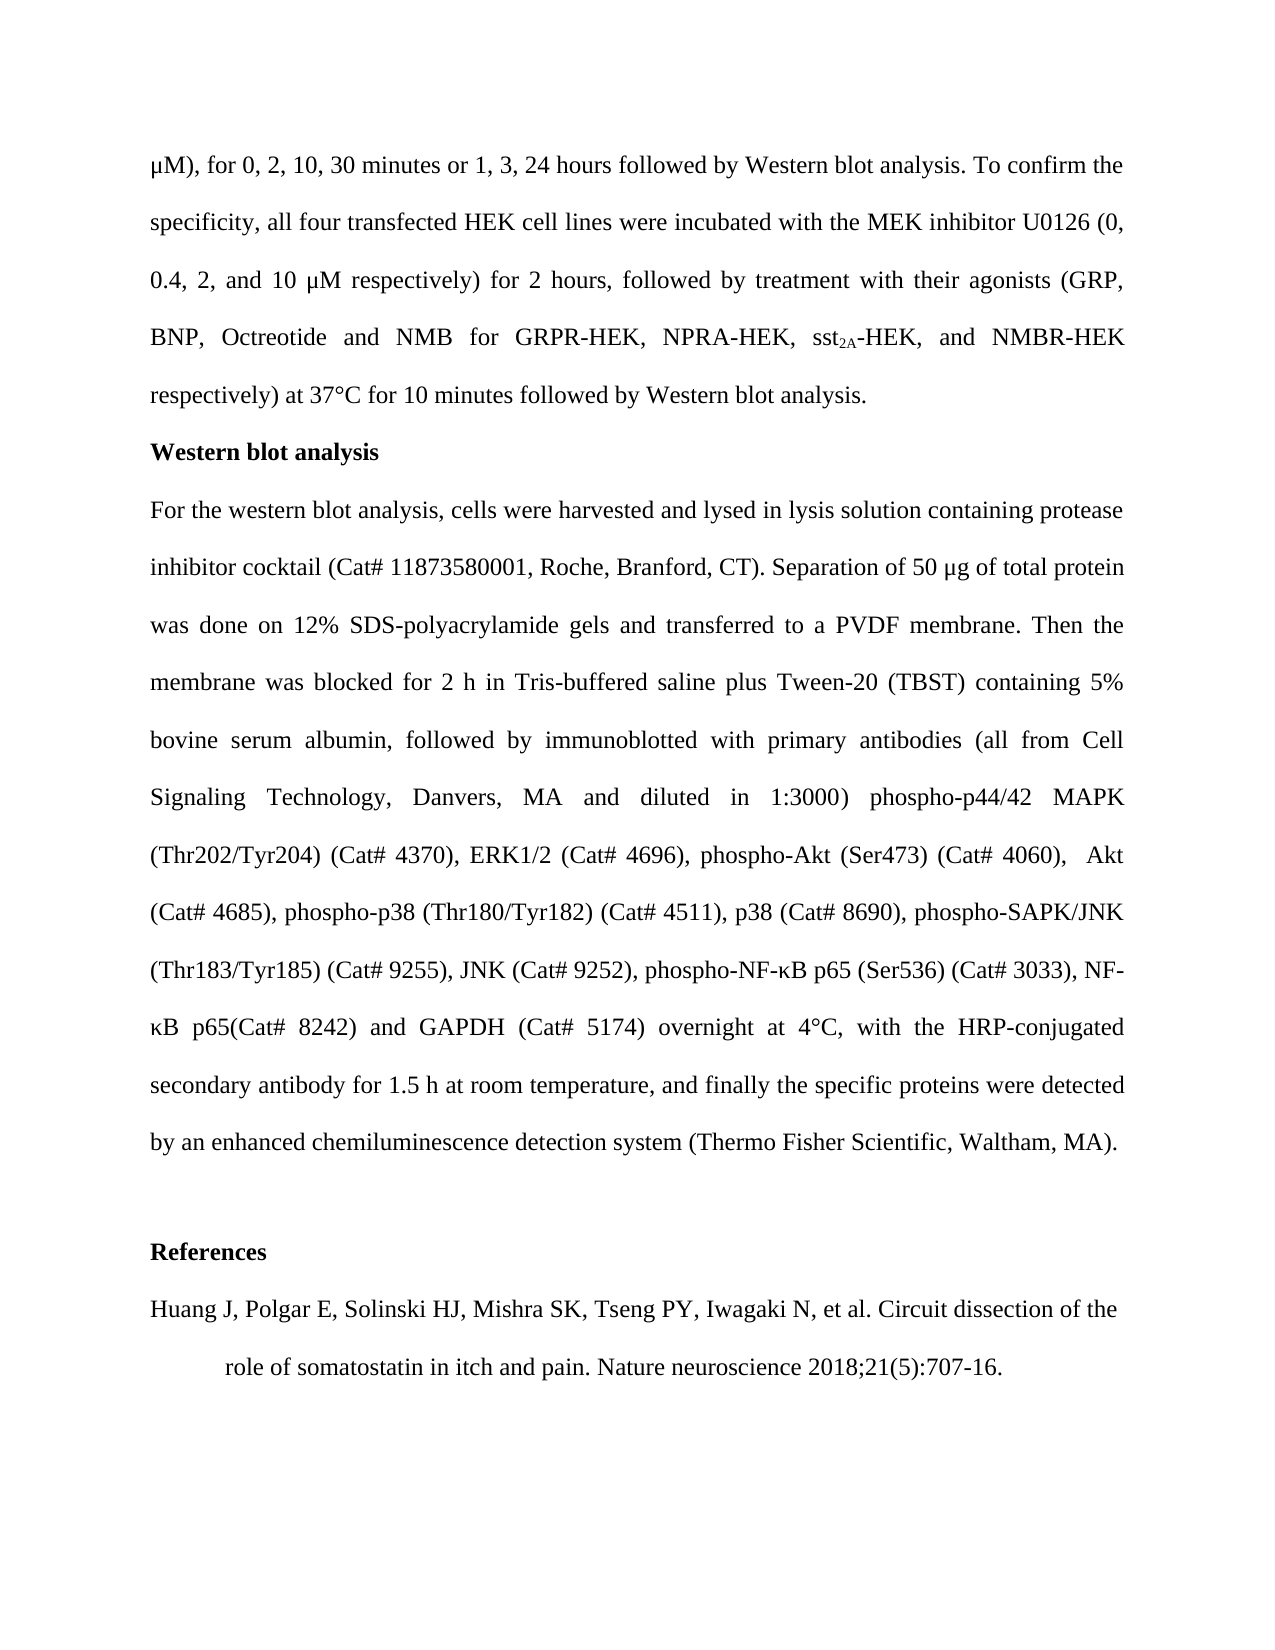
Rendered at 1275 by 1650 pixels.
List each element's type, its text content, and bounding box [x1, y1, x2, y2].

text Western blot analysis [150, 437, 1125, 466]
text Huang J, Polgar E, Solinski HJ, Mishra SK, Tseng PY, Iwagaki N, et al. Circuit dissection of the role of somatostatin in itch and pain. Nature neuroscience 2018;21(5):707-16. [150, 1294, 1125, 1381]
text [150, 150, 1125, 409]
text References [150, 1237, 1125, 1266]
text For the western blot analysis, cells were harvested and lysed in lysis solution containing protease inhibitor cocktail (Cat# 11873580001, Roche, Branford, CT). Separation of 50 μg of total protein was done on 12% SDS-polyacrylamide gels and transferred to a PVDF membrane. Then the membrane was blocked for 2 h in Tris-buffered saline plus Tween-20 (TBST) containing 5% bovine serum albumin, followed by immunoblotted with primary antibodies (all from Cell Signaling Technology, Danvers, MA and diluted in 1:3000) phospho-p44/42 MAPK (Thr202/Tyr204) (Cat# 4370), ERK1/2 (Cat# 4696), phospho-Akt (Ser473) (Cat# 4060), Akt (Cat# 4685), phospho-p38 (Thr180/Tyr182) (Cat# 4511), p38 (Cat# 8690), phospho-SAPK/JNK (Thr183/Tyr185) (Cat# 9255), JNK (Cat# 9252), phospho-NF-κB p65 (Ser536) (Cat# 3033), NF-κB p65(Cat# 8242) and GAPDH (Cat# 5174) overnight at 4°C, with the HRP-conjugated secondary antibody for 1.5 h at room temperature, and finally the specific proteins were detected by an enhanced chemiluminescence detection system (Thermo Fisher Scientific, Waltham, MA). [150, 495, 1125, 1156]
